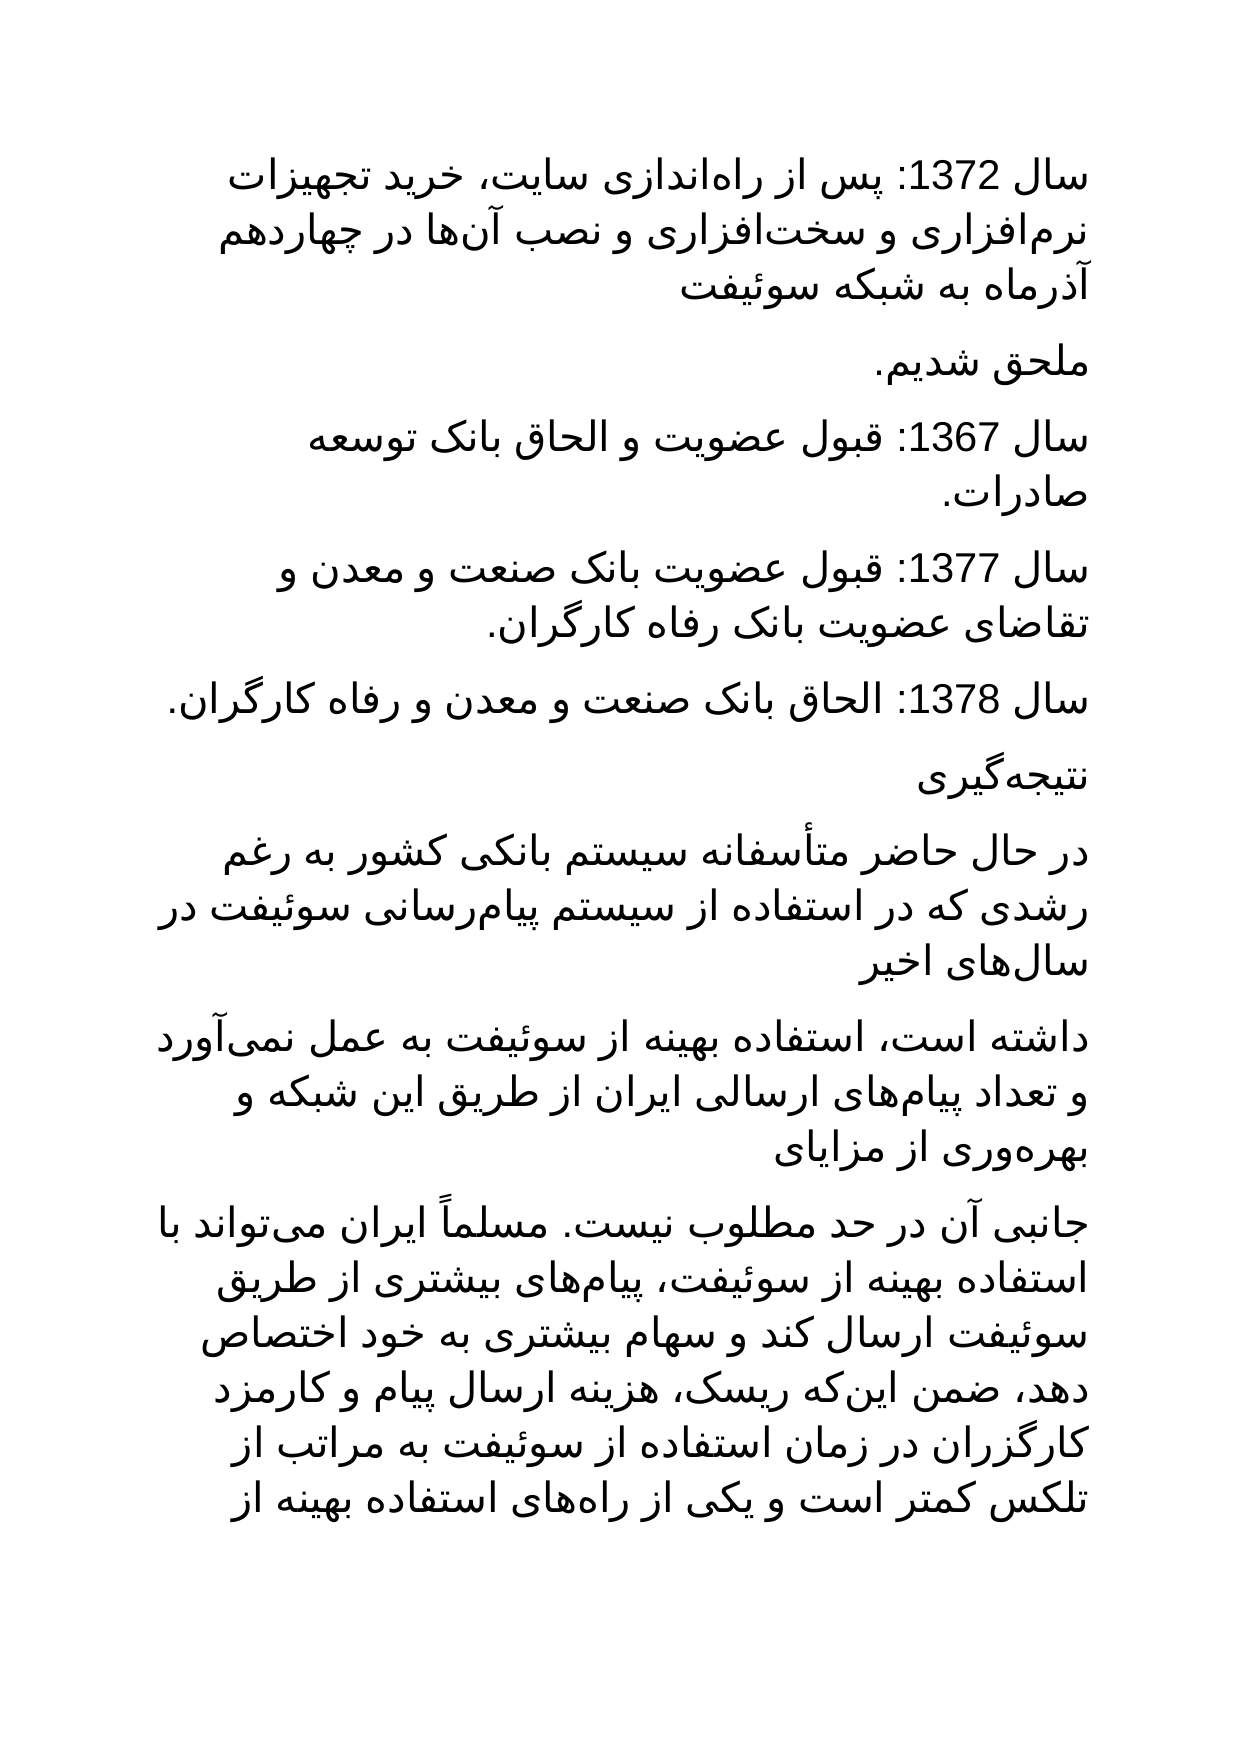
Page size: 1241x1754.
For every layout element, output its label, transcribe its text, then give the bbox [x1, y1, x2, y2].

text نتیجه‌گیری [150, 750, 1090, 798]
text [150, 1198, 1090, 1522]
text سال 1367: قبول عضویت و الحاق بانک توسعه صادرات. [150, 412, 1090, 515]
text در حال حاضر متأسفانه سیستم بانکی کشور به رغم رشدی که در استفاده از سیستم پیام‌رسانی سوئیفت در سال‌های اخیر [150, 826, 1090, 984]
text سال 1378: الحاق بانک صنعت و معدن و رفاه کارگران. [150, 674, 1090, 722]
text ملحق شدیم. [150, 336, 1090, 384]
text سال 1372: پس از راه‌اندازی سایت، خرید تجهیزات نرم‌افزاری و سخت‌افزاری و نصب آن‌ها در چهاردهم آذرماه به شبکه سوئیفت [150, 150, 1090, 308]
text سال 1377: قبول عضویت بانک صنعت و معدن و تقاضای عضویت بانک رفاه کارگران. [150, 543, 1090, 646]
text داشته است، استفاده بهینه از سوئیفت به عمل نمی‌آورد و تعداد پیام‌های ارسالی ایران از طریق این شبکه و بهره‌وری از مزایای [150, 1012, 1090, 1170]
